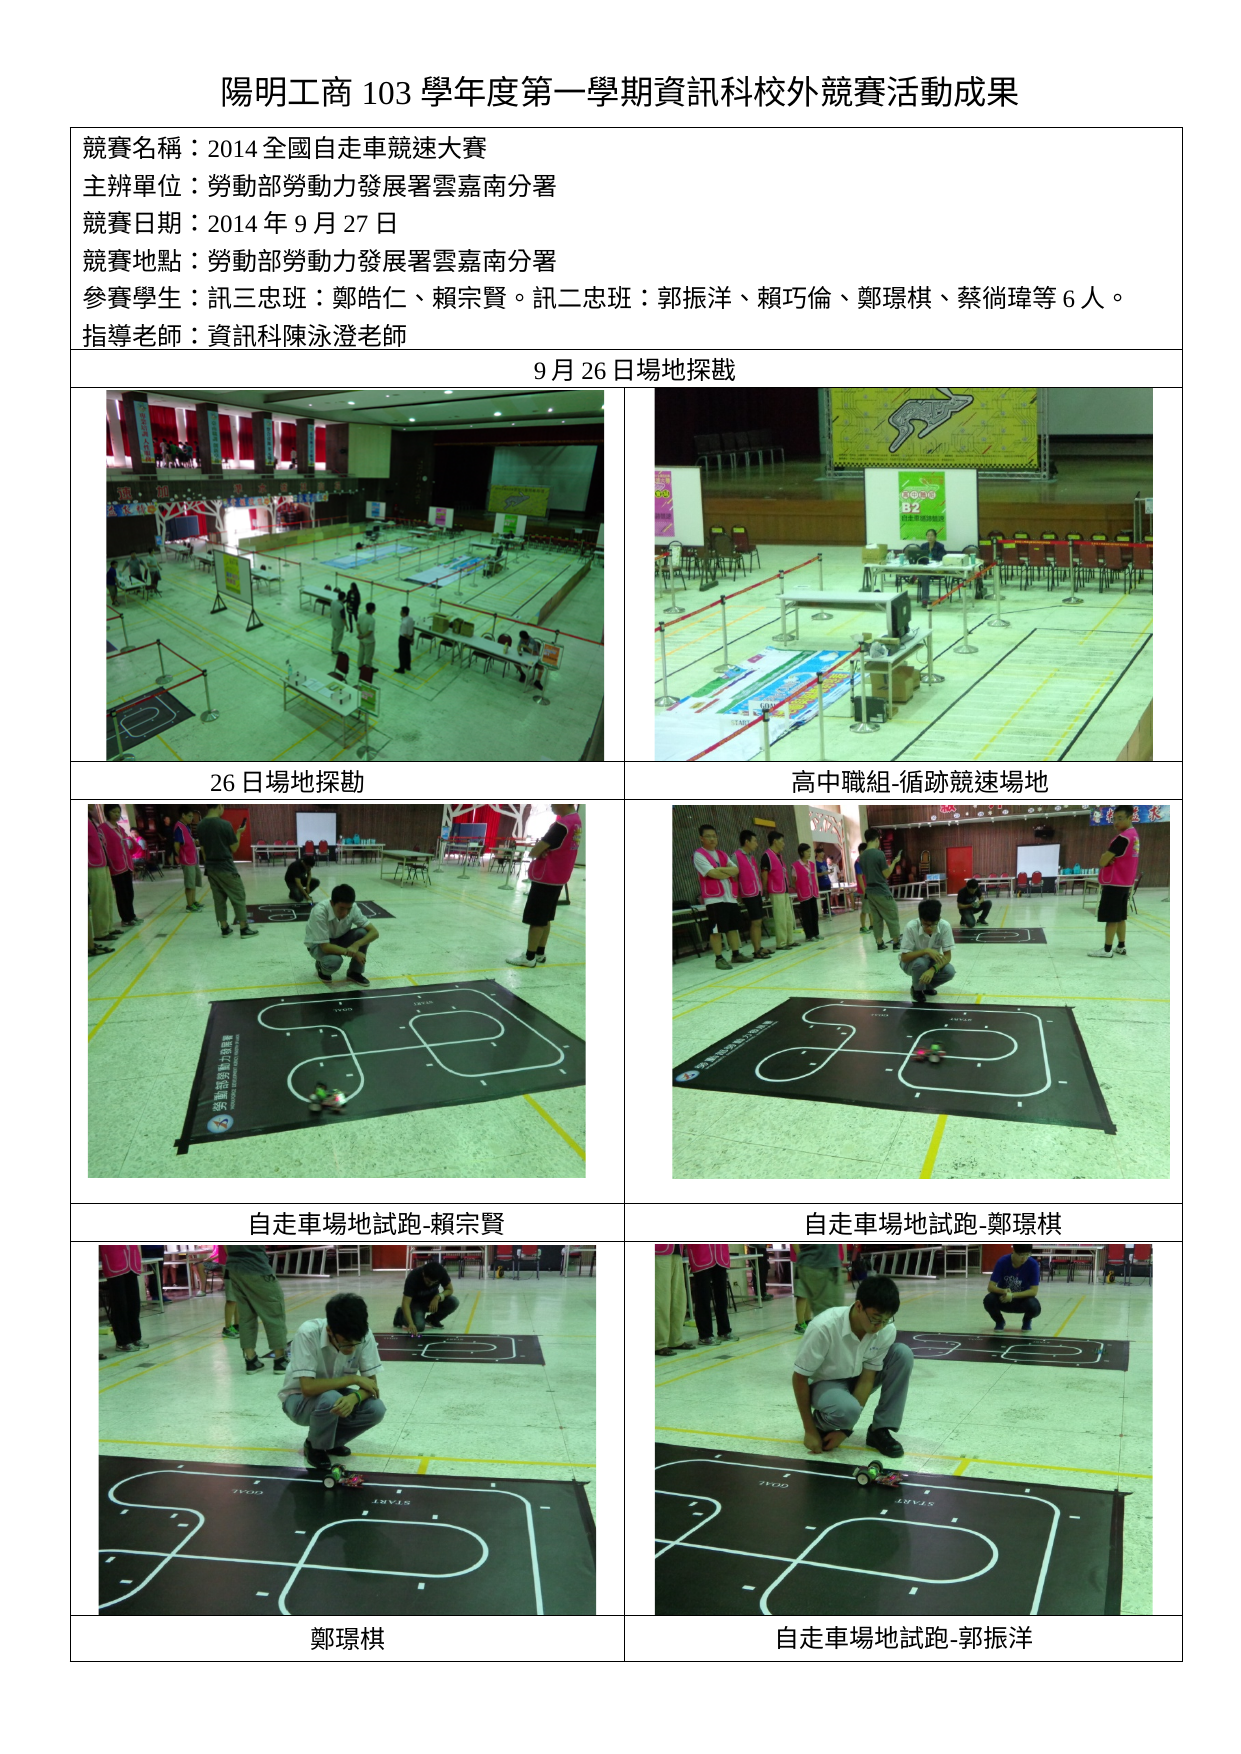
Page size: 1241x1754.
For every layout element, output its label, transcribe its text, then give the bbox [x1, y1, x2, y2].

table_cell 自走車場地試跑-賴宗賢 [71, 1204, 624, 1241]
table_cell 9月26日場地探戡 [71, 350, 1182, 387]
table_cell [71, 800, 624, 1203]
table_cell [625, 800, 1182, 1203]
picture [654, 1244, 1153, 1615]
picture [98, 1245, 597, 1615]
picture [106, 390, 605, 761]
text 陽明工商 103 學年度第一學期資訊科校外競賽活動成果 [59, 52, 1181, 127]
table_cell 26日場地探勘 [71, 762, 624, 799]
picture [87, 804, 586, 1178]
table_cell 自走車場地試跑-鄭璟棋 [625, 1204, 1182, 1241]
picture [654, 388, 1153, 761]
table_cell 鄭璟棋 [71, 1616, 624, 1661]
picture [672, 805, 1170, 1179]
table_cell 高中職組-循跡競速場地 [625, 762, 1182, 799]
table_cell [71, 388, 624, 761]
table_cell [625, 388, 654, 761]
table_cell [71, 1242, 624, 1614]
table_cell [1153, 388, 1182, 761]
table_cell 自走車場地試跑-郭振洋 [625, 1616, 1182, 1661]
table_header 競賽名稱：2014全國自走車競速大賽 主辨單位：勞動部勞動力發展署雲嘉南分署 競賽日期：2014 年 9 月27 日 競賽地點：勞動部勞動力發展署雲嘉南分署 參賽學生：訊三忠班：鄭皓仁、賴宗賢。訊二忠班：郭振洋、賴巧倫、鄭璟棋、蔡徜瑋等6人。 指導老師：資訊科陳泳澄老師 [71, 128, 1182, 348]
table_cell [625, 1242, 1182, 1614]
